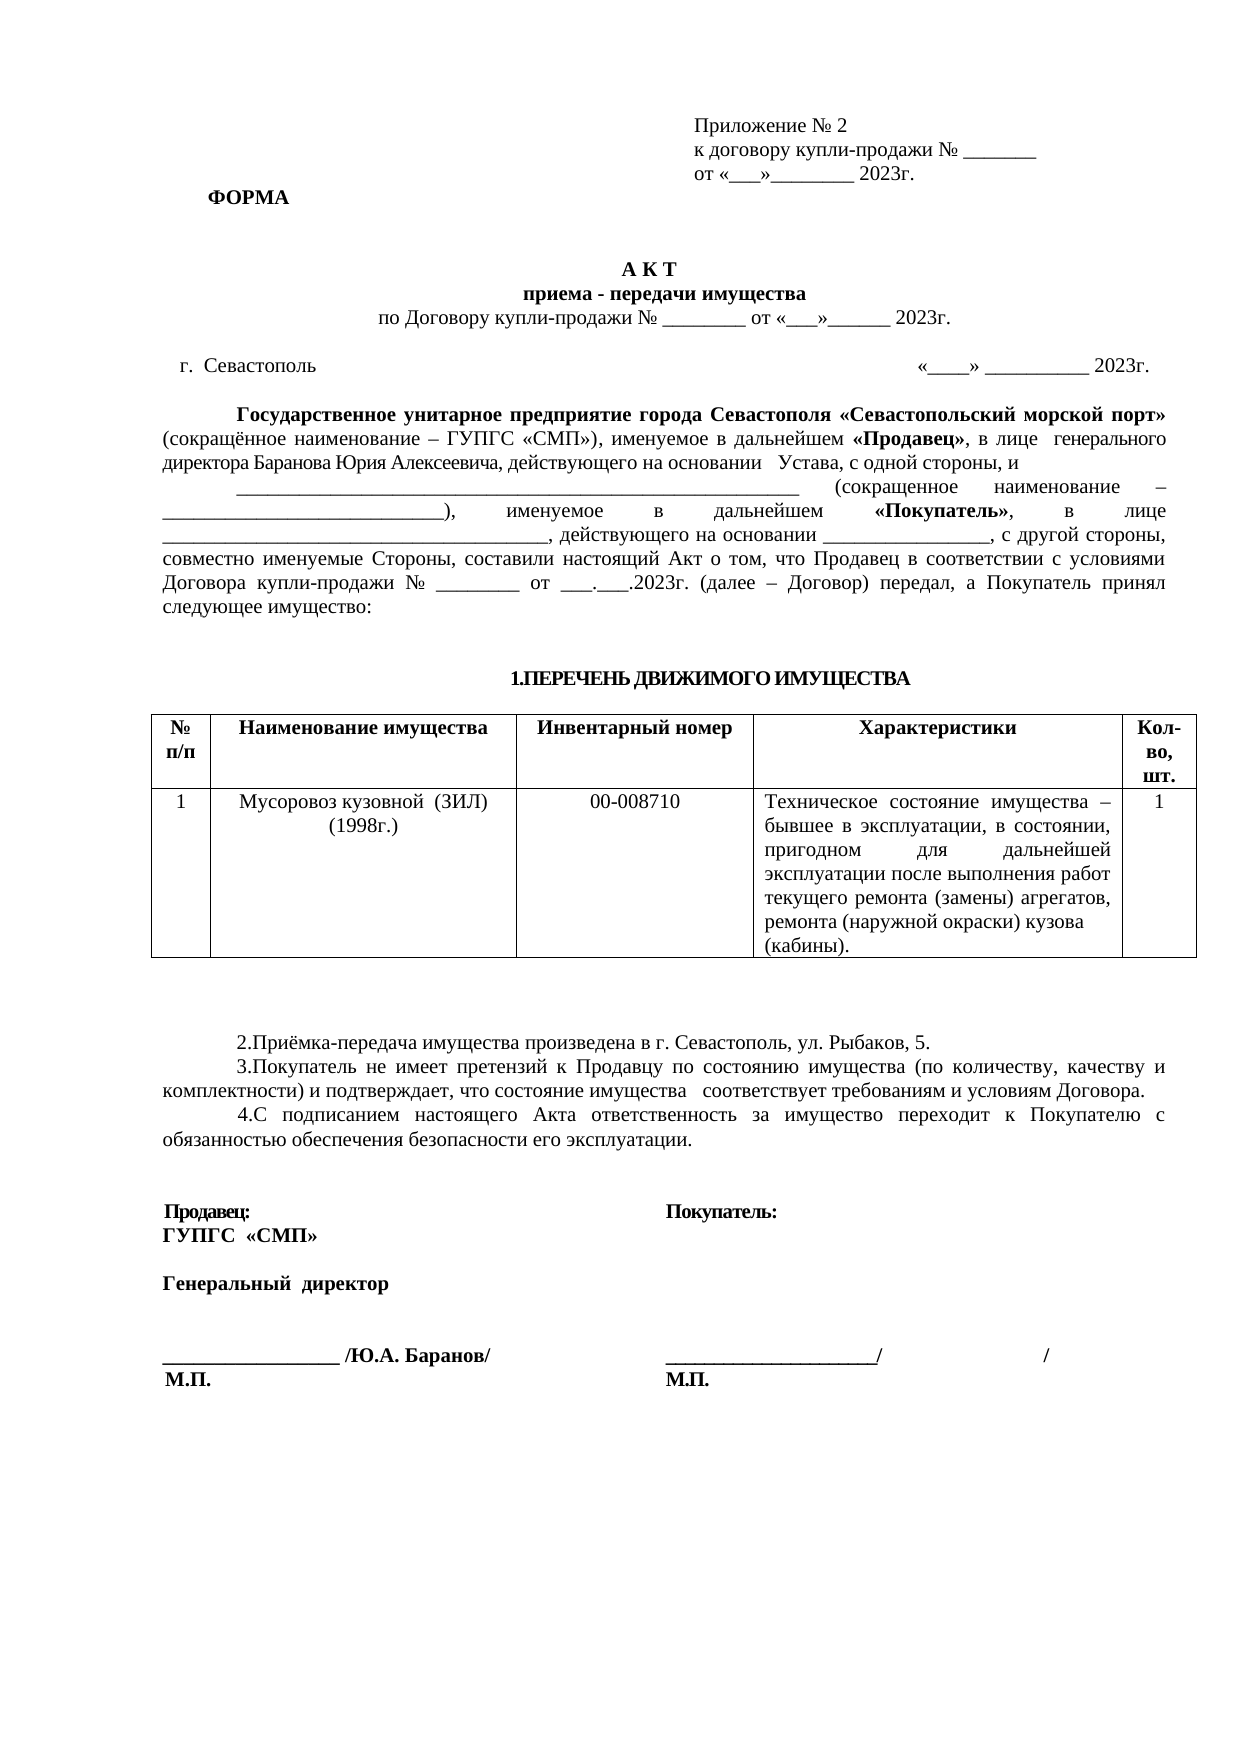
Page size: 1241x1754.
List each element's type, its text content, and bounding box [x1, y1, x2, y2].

text Государственное унитарное предприятие города Севастополя «Севастопольский морской порт» (сокращённое наименование – ГУПГС «СМП»), именуемое в дальнейшем «Продавец», в лице генерального директора Баранова Юрия Алексеевича, действующего на основании Устава, с одной стороны, и [162, 401, 1166, 474]
text приема - передачи имущества [162, 281, 1166, 305]
table_header Наименование имущества [211, 715, 516, 787]
text г. Севастополь «____» __________ 2023г. [162, 353, 1166, 377]
text ФОРМА [192, 185, 1166, 209]
table_cell 00-008710 [517, 789, 753, 957]
table_header Кол-во, шт. [1123, 715, 1196, 787]
text АКТ [621, 257, 1166, 281]
table_cell 1 [1123, 789, 1196, 957]
text ______________________________________________________ (сокращенное наименование – ___________________________), именуемое в дальнейшем «Покупатель», в лице _____________________________________, действующего на основании ________________, с другой стороны, совместно именуемые Стороны, составили настоящий Акт о том, что Продавец в соответствии с условиями Договора купли-продажи № ________ от ___.___.2023г. (далее – Договор) передал, а Покупатель принял следующее имущество: [162, 474, 1166, 618]
text 3.Покупатель не имеет претензий к Продавцу по состоянию имущества (по количеству, качеству и комплектности) и подтверждает, что состояние имущества соответствует требованиям и условиям Договора. [162, 1054, 1167, 1102]
table_header Покупатель: ______________________/ / М.П. [654, 1175, 1148, 1391]
table_header Инвентарный номер [517, 715, 753, 787]
text по Договору купли-продажи № ________ от «___»______ 2023г. [162, 305, 1166, 329]
table_header Продавец: ГУПГС «СМП» Генеральный директор _________________ /Ю.А. Баранов/ М.П. [151, 1175, 654, 1391]
table_cell 1 [152, 789, 210, 957]
text Приложение № 2 [694, 113, 1166, 137]
table_header Характеристики [754, 715, 1122, 787]
table_cell Мусоровоз кузовной (ЗИЛ) (1998г.) [211, 789, 516, 957]
text 2.Приёмка-передача имущества произведена в г. Севастополь, ул. Рыбаков, 5. [162, 1030, 1166, 1054]
text 1.ПЕРЕЧЕНЬ ДВИЖИМОГО ИМУЩЕСТВА [236, 666, 1165, 690]
text от «___»________ 2023г. [694, 161, 1166, 185]
table_header № п/п [152, 715, 210, 787]
text к договору купли-продажи № _______ [694, 137, 1166, 161]
table_cell Техническое состояние имущества – бывшее в эксплуатации, в состоянии, пригодном для дальнейшей эксплуатации после выполнения работ текущего ремонта (замены) агрегатов, ремонта (наружной окраски) кузова (кабины). [754, 789, 1122, 957]
text 4.С подписанием настоящего Акта ответственность за имущество переходит к Покупателю с обязанностью обеспечения безопасности его эксплуатации. [162, 1102, 1167, 1151]
